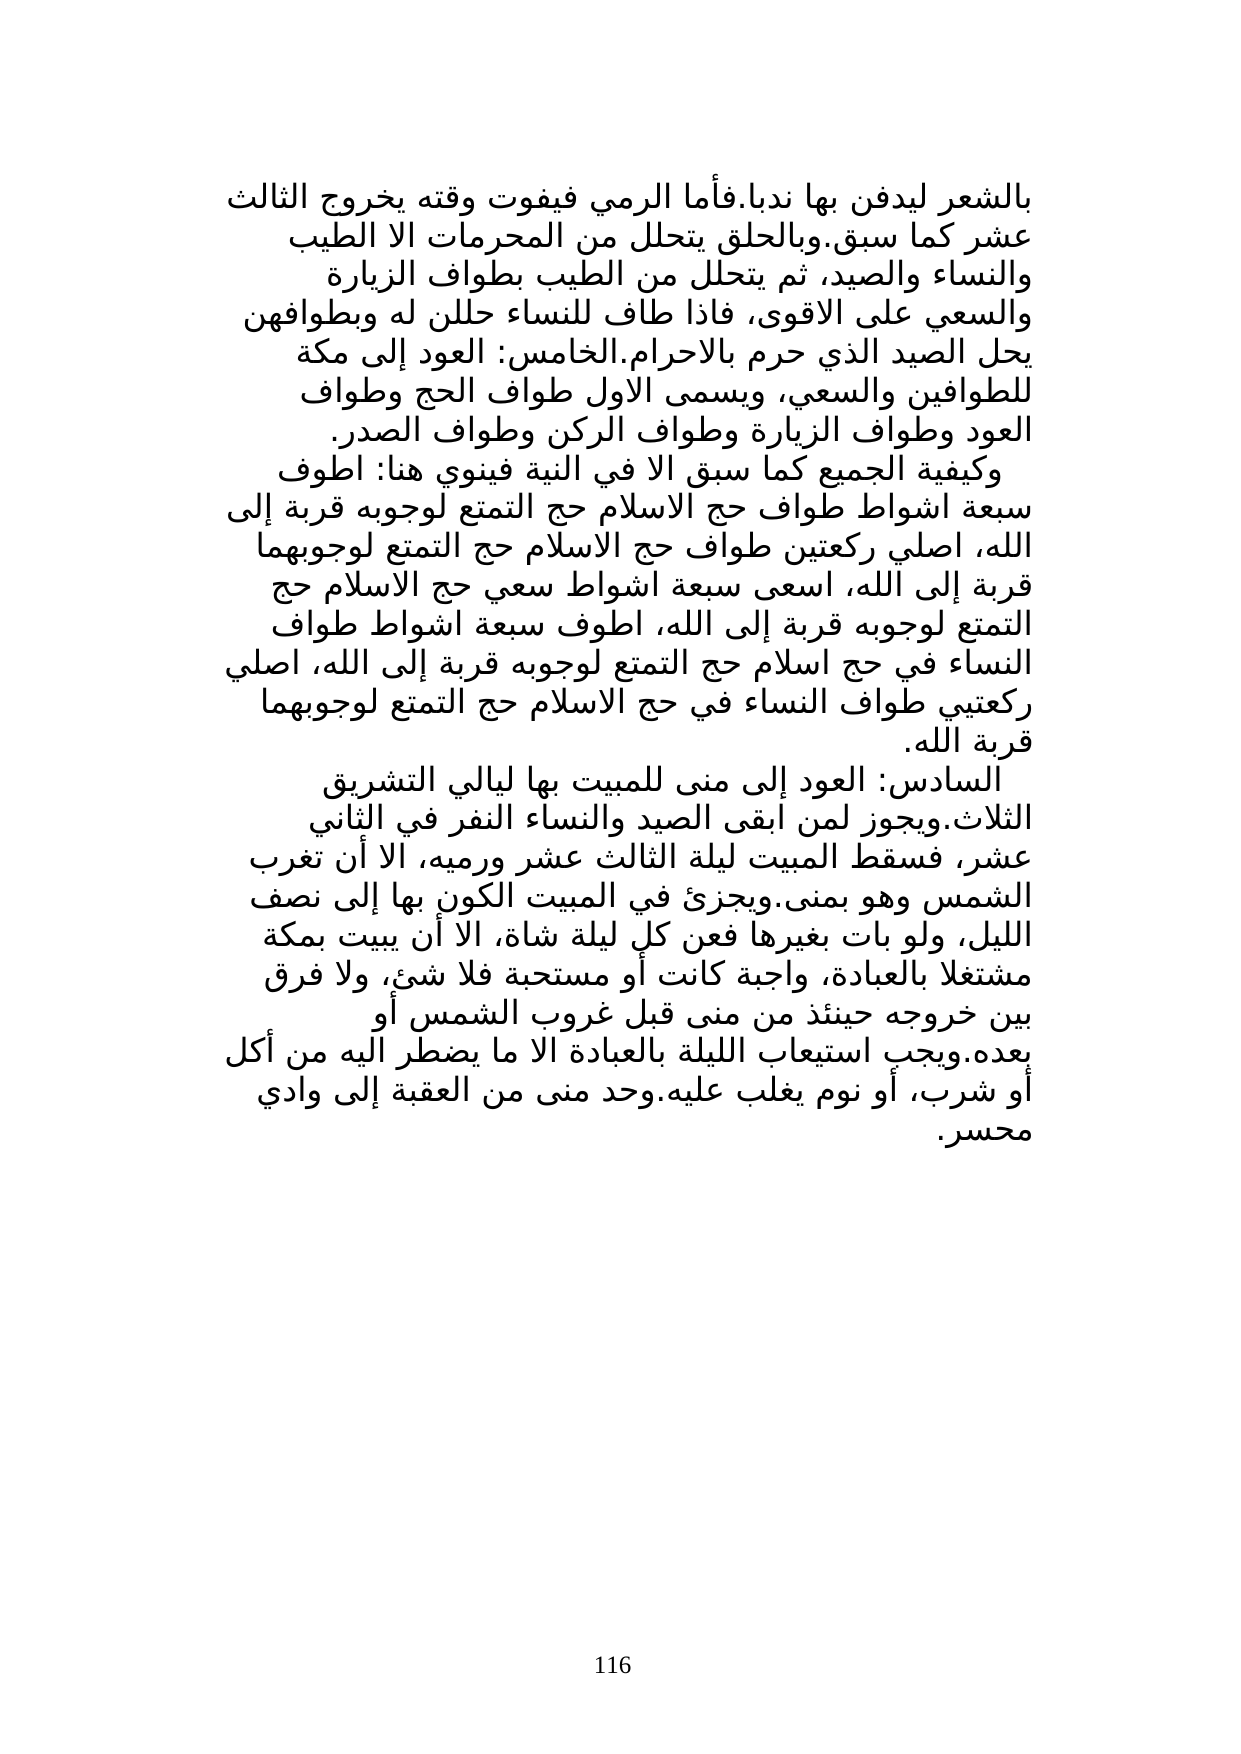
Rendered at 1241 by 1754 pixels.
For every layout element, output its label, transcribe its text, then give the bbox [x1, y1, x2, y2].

text السادس: العود إلى منى للمبيت بها ليالي التشريق الثلاث.ويجوز لمن ابقى الصيد والنساء النفر في الثاني عشر، فسقط المبيت ليلة الثالث عشر ورميه، الا أن تغرب الشمس وهو بمنى.ويجزئ في المبيت الكون بها إلى نصف الليل، ولو بات بغيرها فعن كل ليلة شاة، الا أن يبيت بمكة مشتغلا بالعبادة، واجبة كانت أو مستحبة فلا شئ، ولا فرق بين خروجه حينئذ من منى قبل غروب الشمس أو بعده.ويجب استيعاب الليلة بالعبادة الا ما يضطر اليه من أكل أو شرب، أو نوم يغلب عليه.وحد منى من العقبة إلى وادي محسر. [222, 760, 1033, 1148]
text بالشعر ليدفن بها ندبا.فأما الرمي فيفوت وقته يخروج الثالث عشر كما سبق.وبالحلق يتحلل من المحرمات الا الطيب والنساء والصيد، ثم يتحلل من الطيب بطواف الزيارة والسعي على الاقوى، فاذا طاف للنساء حللن له وبطوافهن يحل الصيد الذي حرم بالاحرام.الخامس: العود إلى مكة للطوافين والسعي، ويسمى الاول طواف الحج وطواف العود وطواف الزيارة وطواف الركن وطواف الصدر. [222, 177, 1033, 449]
text وكيفية الجميع كما سبق الا في النية فينوي هنا: اطوف سبعة اشواط طواف حج الاسلام حج التمتع لوجوبه قربة إلى الله، اصلي ركعتين طواف حج الاسلام حج التمتع لوجوبهما قربة إلى الله، اسعى سبعة اشواط سعي حج الاسلام حج التمتع لوجوبه قربة إلى الله، اطوف سبعة اشواط طواف النساء في حج اسلام حج التمتع لوجوبه قربة إلى الله، اصلي ركعتيي طواف النساء في حج الاسلام حج التمتع لوجوبهما قربة الله. [222, 449, 1033, 760]
